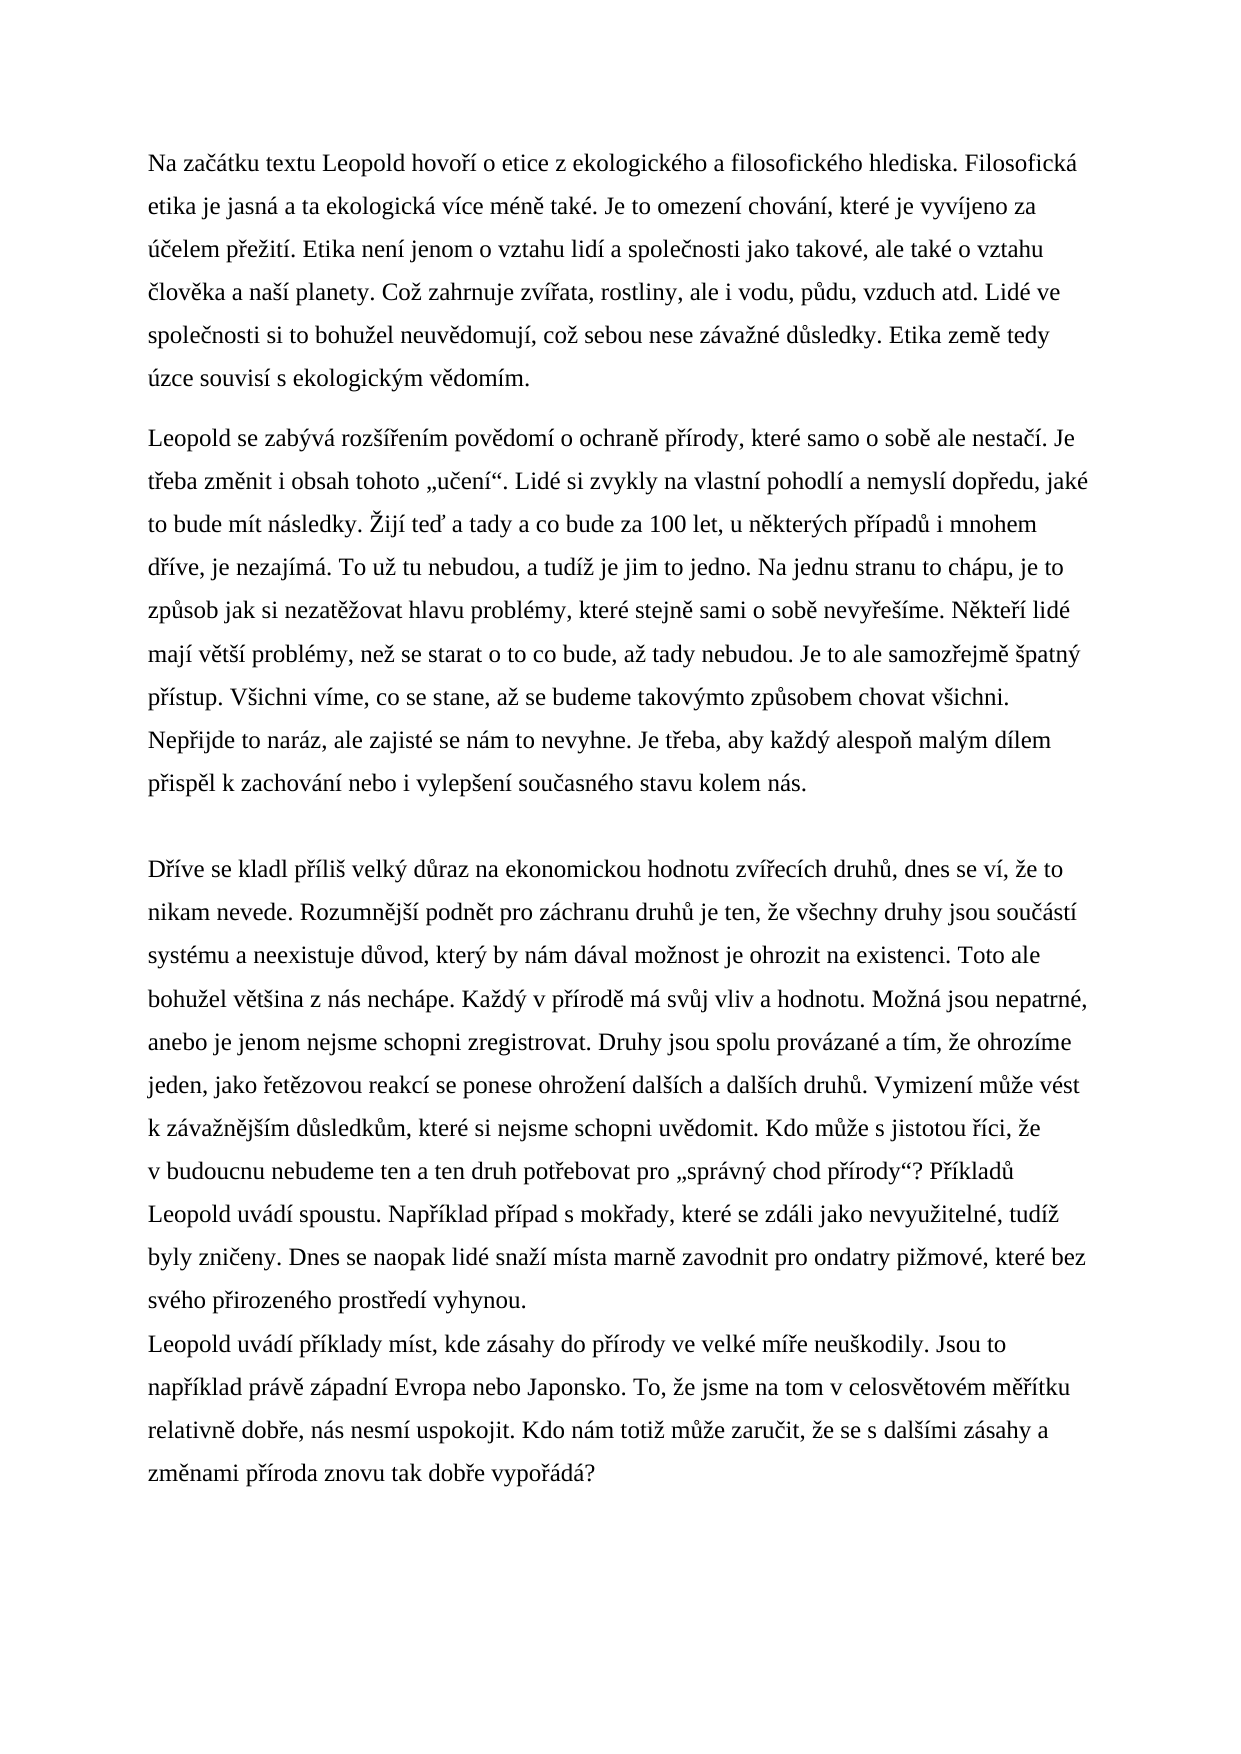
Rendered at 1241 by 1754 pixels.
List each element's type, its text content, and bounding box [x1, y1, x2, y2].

text Leopold uvádí příklady míst, kde zásahy do přírody ve velké míře neuškodily. Jsou to například právě západní Evropa nebo Japonsko. To, že jsme na tom v celosvětovém měřítku relativně dobře, nás nesmí uspokojit. Kdo nám totiž může zaručit, že se s dalšími zásahy a změnami příroda znovu tak dobře vypořádá? [148, 1329, 1093, 1487]
text Dříve se kladl příliš velký důraz na ekonomickou hodnotu zvířecích druhů, dnes se ví, že to nikam nevede. Rozumnější podnět pro záchranu druhů je ten, že všechny druhy jsou součástí systému a neexistuje důvod, který by nám dával možnost je ohrozit na existenci. Toto ale bohužel většina z nás nechápe. Každý v přírodě má svůj vliv a hodnotu. Možná jsou nepatrné, anebo je jenom nejsme schopni zregistrovat. Druhy jsou spolu provázané a tím, že ohrozíme jeden, jako řetězovou reakcí se ponese ohrožení dalších a dalších druhů. Vymizení může vést k závažnějším důsledkům, které si nejsme schopni uvědomit. Kdo může s jistotou říci, že v budoucnu nebudeme ten a ten druh potřebovat pro „správný chod přírody“? Příkladů Leopold uvádí spoustu. Například případ s mokřady, které se zdáli jako nevyužitelné, tudíž byly zničeny. Dnes se naopak lidé snaží místa marně zavodnit pro ondatry pižmové, které bez svého přirozeného prostředí vyhynou. [148, 854, 1093, 1314]
text Na začátku textu Leopold hovoří o etice z ekologického a filosofického hlediska. Filosofická etika je jasná a ta ekologická více méně také. Je to omezení chování, které je vyvíjeno za účelem přežití. Etika není jenom o vztahu lidí a společnosti jako takové, ale také o vztahu člověka a naší planety. Což zahrnuje zvířata, rostliny, ale i vodu, půdu, vzduch atd. Lidé ve společnosti si to bohužel neuvědomují, což sebou nese závažné důsledky. Etika země tedy úzce souvisí s ekologickým vědomím. [148, 148, 1093, 392]
text Leopold se zabývá rozšířením povědomí o ochraně přírody, které samo o sobě ale nestačí. Je třeba změnit i obsah tohoto „učení“. Lidé si zvykly na vlastní pohodlí a nemyslí dopředu, jaké to bude mít následky. Žijí teď a tady a co bude za 100 let, u některých případů i mnohem dříve, je nezajímá. To už tu nebudou, a tudíž je jim to jedno. Na jednu stranu to chápu, je to způsob jak si nezatěžovat hlavu problémy, které stejně sami o sobě nevyřešíme. Někteří lidé mají větší problémy, než se starat o to co bude, až tady nebudou. Je to ale samozřejmě špatný přístup. Všichni víme, co se stane, až se budeme takovýmto způsobem chovat všichni. Nepřijde to naráz, ale zajisté se nám to nevyhne. Je třeba, aby každý alespoň malým dílem přispěl k zachování nebo i vylepšení současného stavu kolem nás. [148, 423, 1093, 797]
